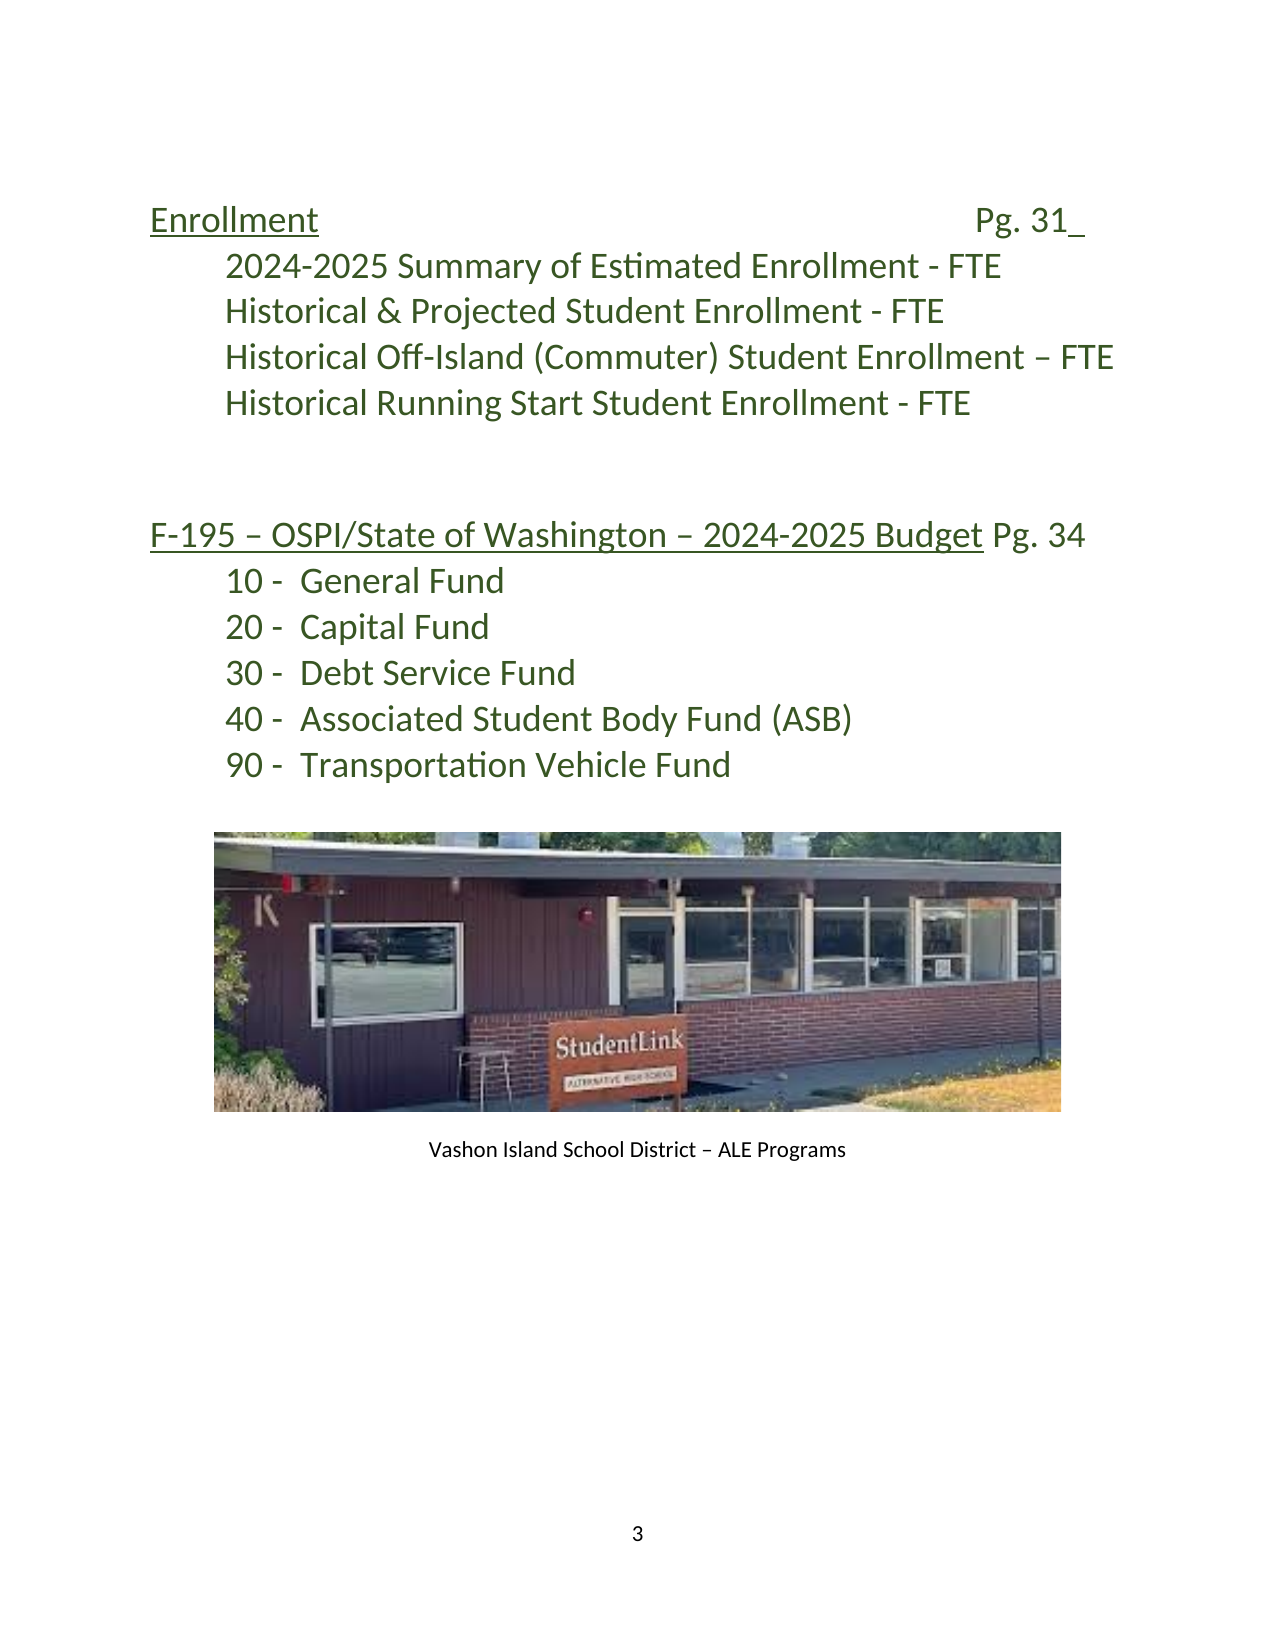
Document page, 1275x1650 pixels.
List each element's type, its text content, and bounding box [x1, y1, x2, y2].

text Historical Running Start Student Enrollment - FTE [150, 379, 1125, 425]
text Historical Off-Island (Commuter) Student Enrollment – FTE [150, 333, 1125, 379]
text 90 - Transportation Vehicle Fund [150, 741, 1125, 786]
text 20 - Capital Fund [150, 603, 1125, 649]
text Historical & Projected Student Enrollment - FTE [150, 287, 1125, 333]
text 40 - Associated Student Body Fund (ASB) [150, 695, 1125, 741]
text 10 - General Fund [150, 557, 1125, 603]
text 2024-2025 Summary of Estimated Enrollment - FTE [150, 242, 1125, 287]
text F-195 – OSPI/State of Washington – 2024-2025 Budget Pg. 34 [150, 511, 1125, 557]
text 30 - Debt Service Fund [150, 649, 1125, 695]
text Enrollment Pg. 31 [150, 196, 1125, 242]
text Vashon Island School District – ALE Programs [150, 1135, 1125, 1163]
picture [214, 832, 1062, 1112]
